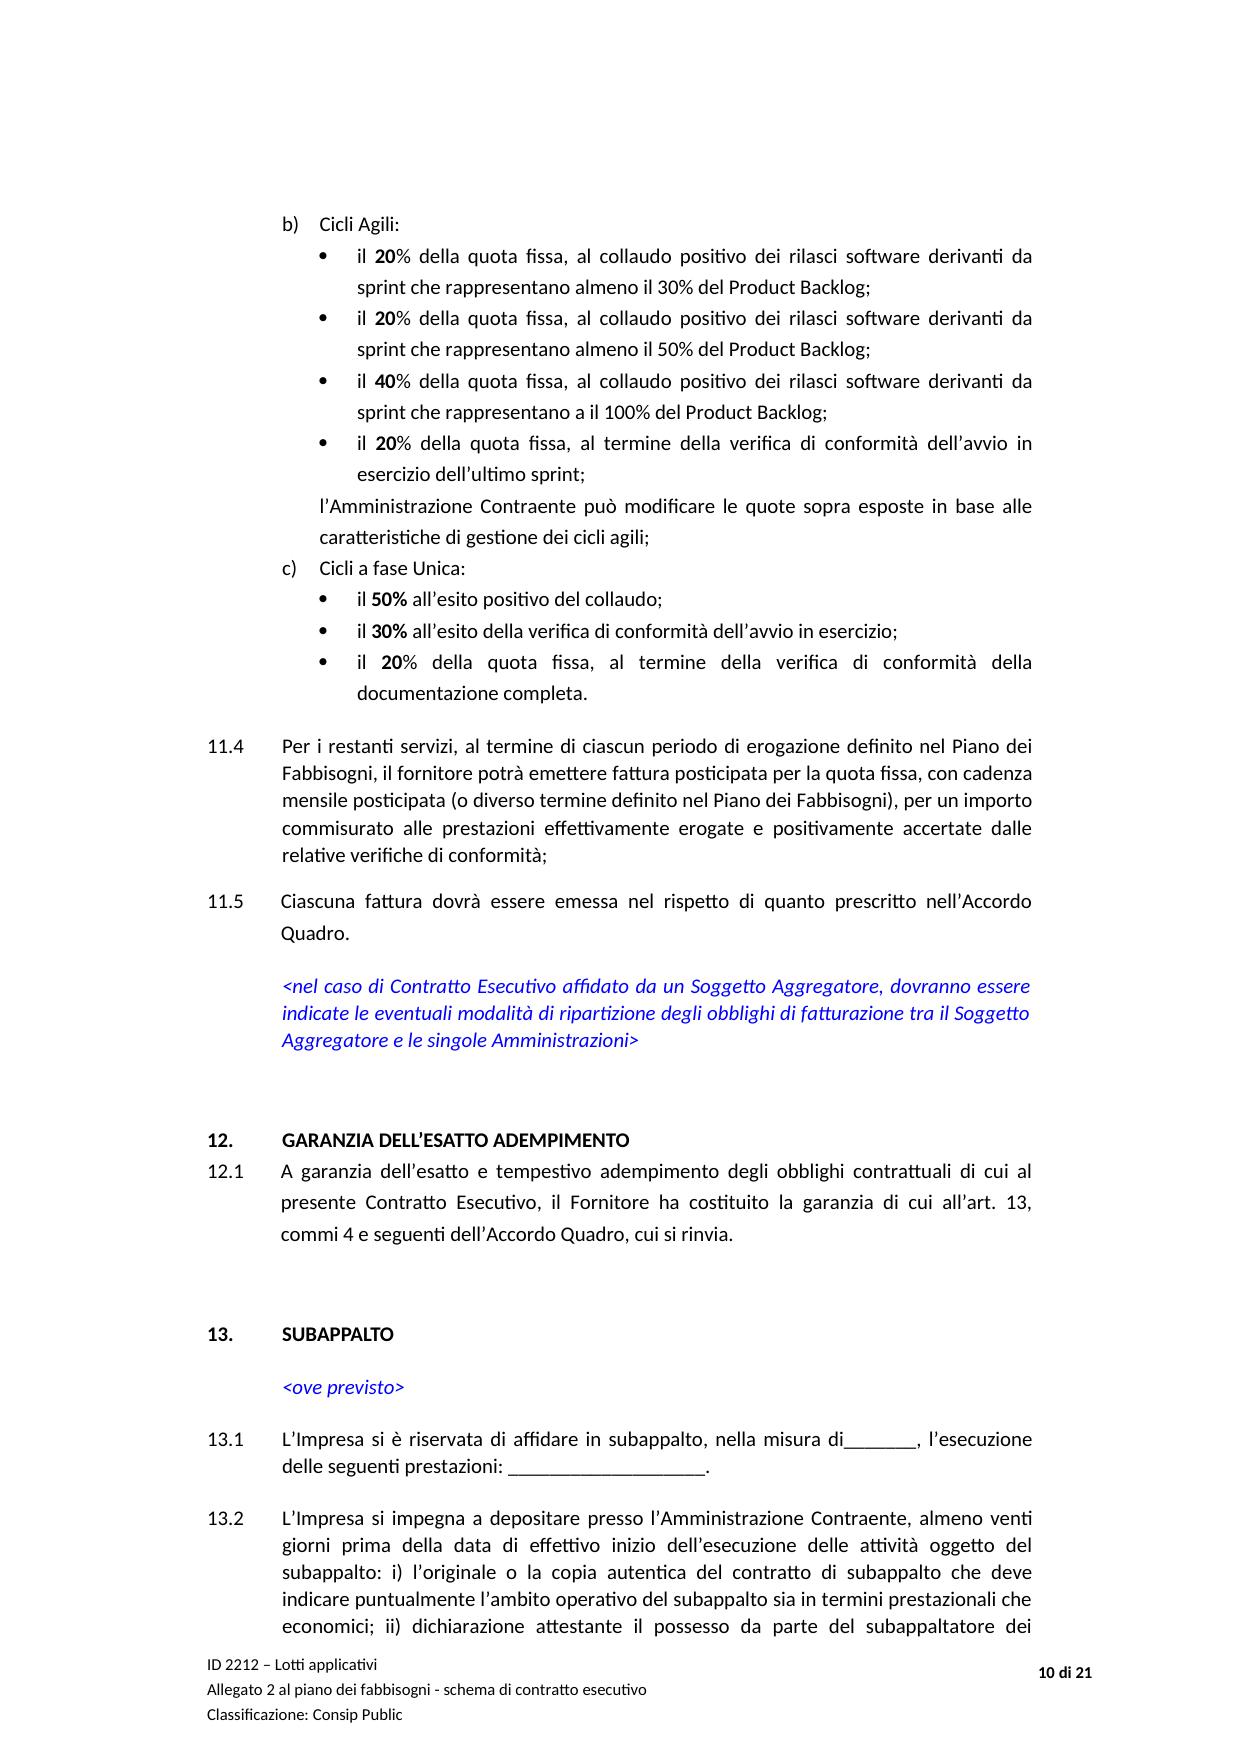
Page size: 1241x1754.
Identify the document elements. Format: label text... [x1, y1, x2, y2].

text l’Amministrazione Contraente può modificare le quote sopra esposte in base alle caratteristiche di gestione dei cicli agili; [319, 488, 1033, 551]
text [207, 1503, 1033, 1639]
text Per i restanti servizi, al termine di ciascun periodo di erogazione definito nel Piano dei Fabbisogni, il fornitore potrà emettere fattura posticipata per la quota fissa, con cadenza mensile posticipata (o diverso termine definito nel Piano dei Fabbisogni), per un importo commisurato alle prestazioni effettivamente erogate e positivamente accertate dalle relative verifiche di conformità; [207, 732, 1033, 867]
list il 50% all’esito positivo del collaudo; [319, 582, 1033, 613]
text <ove previsto> [251, 1372, 1033, 1399]
text L’Impresa si è riservata di affidare in subappalto, nella misura di_______, l’esecuzione delle seguenti prestazioni: ___________________. [207, 1424, 1033, 1478]
text GARANZIA DELL’ESATTO ADEMPIMENTO [207, 1122, 1033, 1153]
list il 20% della quota fissa, al collaudo positivo dei rilasci software derivanti da sprint che rappresentano almeno il 50% del Product Backlog; [319, 301, 1033, 363]
list Cicli a fase Unica: [282, 551, 1033, 582]
list il 20% della quota fissa, al termine della verifica di conformità dell’avvio in esercizio dell’ultimo sprint; [319, 426, 1033, 488]
text SUBAPPALTO [207, 1316, 1033, 1347]
text Ciascuna fattura dovrà essere emessa nel rispetto di quanto prescritto nell’Accordo Quadro. [207, 884, 1033, 946]
list Cicli Agili: [282, 207, 1033, 238]
list il 30% all’esito della verifica di conformità dell’avvio in esercizio; [319, 613, 1033, 644]
list il 40% della quota fissa, al collaudo positivo dei rilasci software derivanti da sprint che rappresentano a il 100% del Product Backlog; [319, 363, 1033, 426]
list il 20% della quota fissa, al collaudo positivo dei rilasci software derivanti da sprint che rappresentano almeno il 30% del Product Backlog; [319, 238, 1033, 301]
text <nel caso di Contratto Esecutivo affidato da un Soggetto Aggregatore, dovranno essere indicate le eventuali modalità di ripartizione degli obblighi di fatturazione tra il Soggetto Aggregatore e le singole Amministrazioni> [282, 971, 1033, 1053]
text A garanzia dell’esatto e tempestivo adempimento degli obblighi contrattuali di cui al presente Contratto Esecutivo, il Fornitore ha costituito la garanzia di cui all’art. 13, commi 4 e seguenti dell’Accordo Quadro, cui si rinvia. [207, 1153, 1033, 1247]
list il 20% della quota fissa, al termine della verifica di conformità della documentazione completa. [319, 644, 1033, 707]
